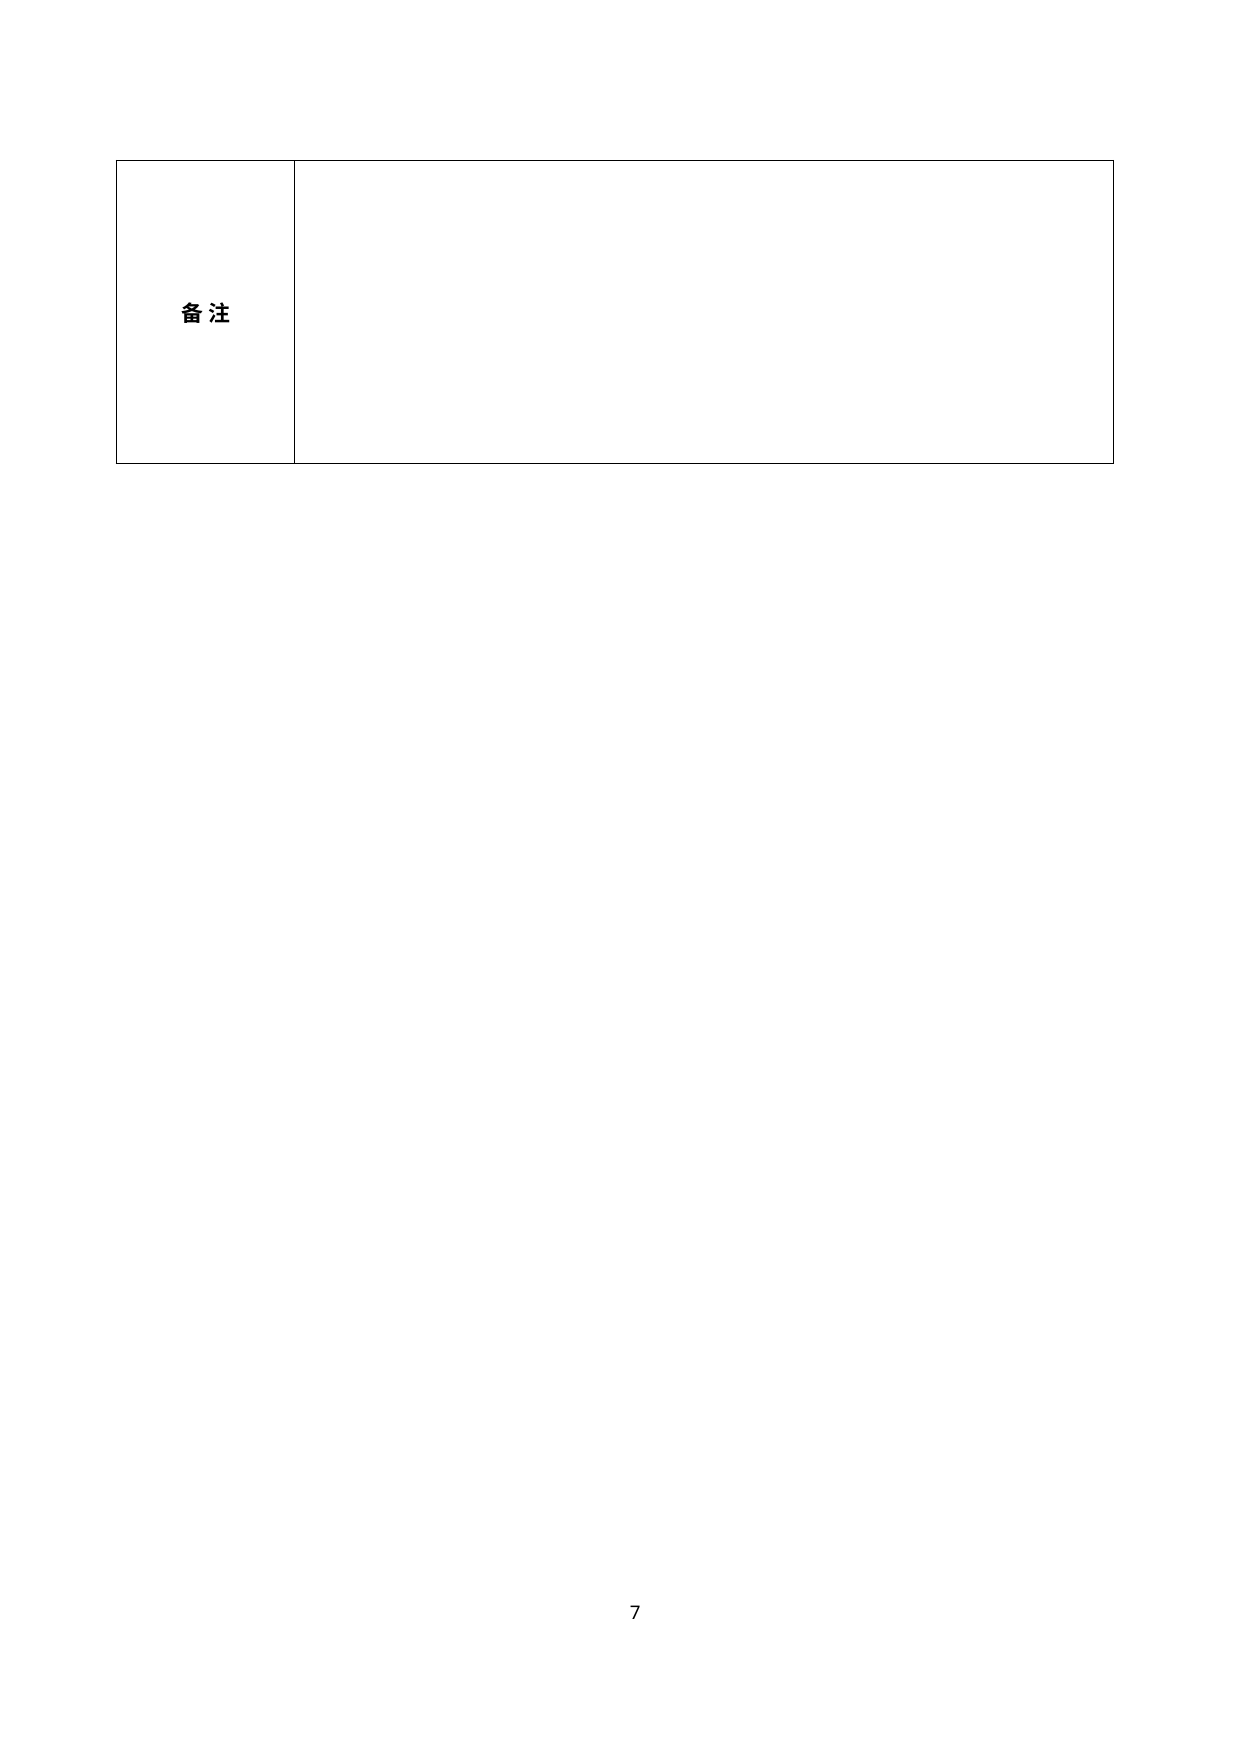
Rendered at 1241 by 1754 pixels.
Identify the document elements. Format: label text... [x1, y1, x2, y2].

table_cell [295, 161, 1113, 463]
table_cell 备 注 [117, 161, 294, 463]
